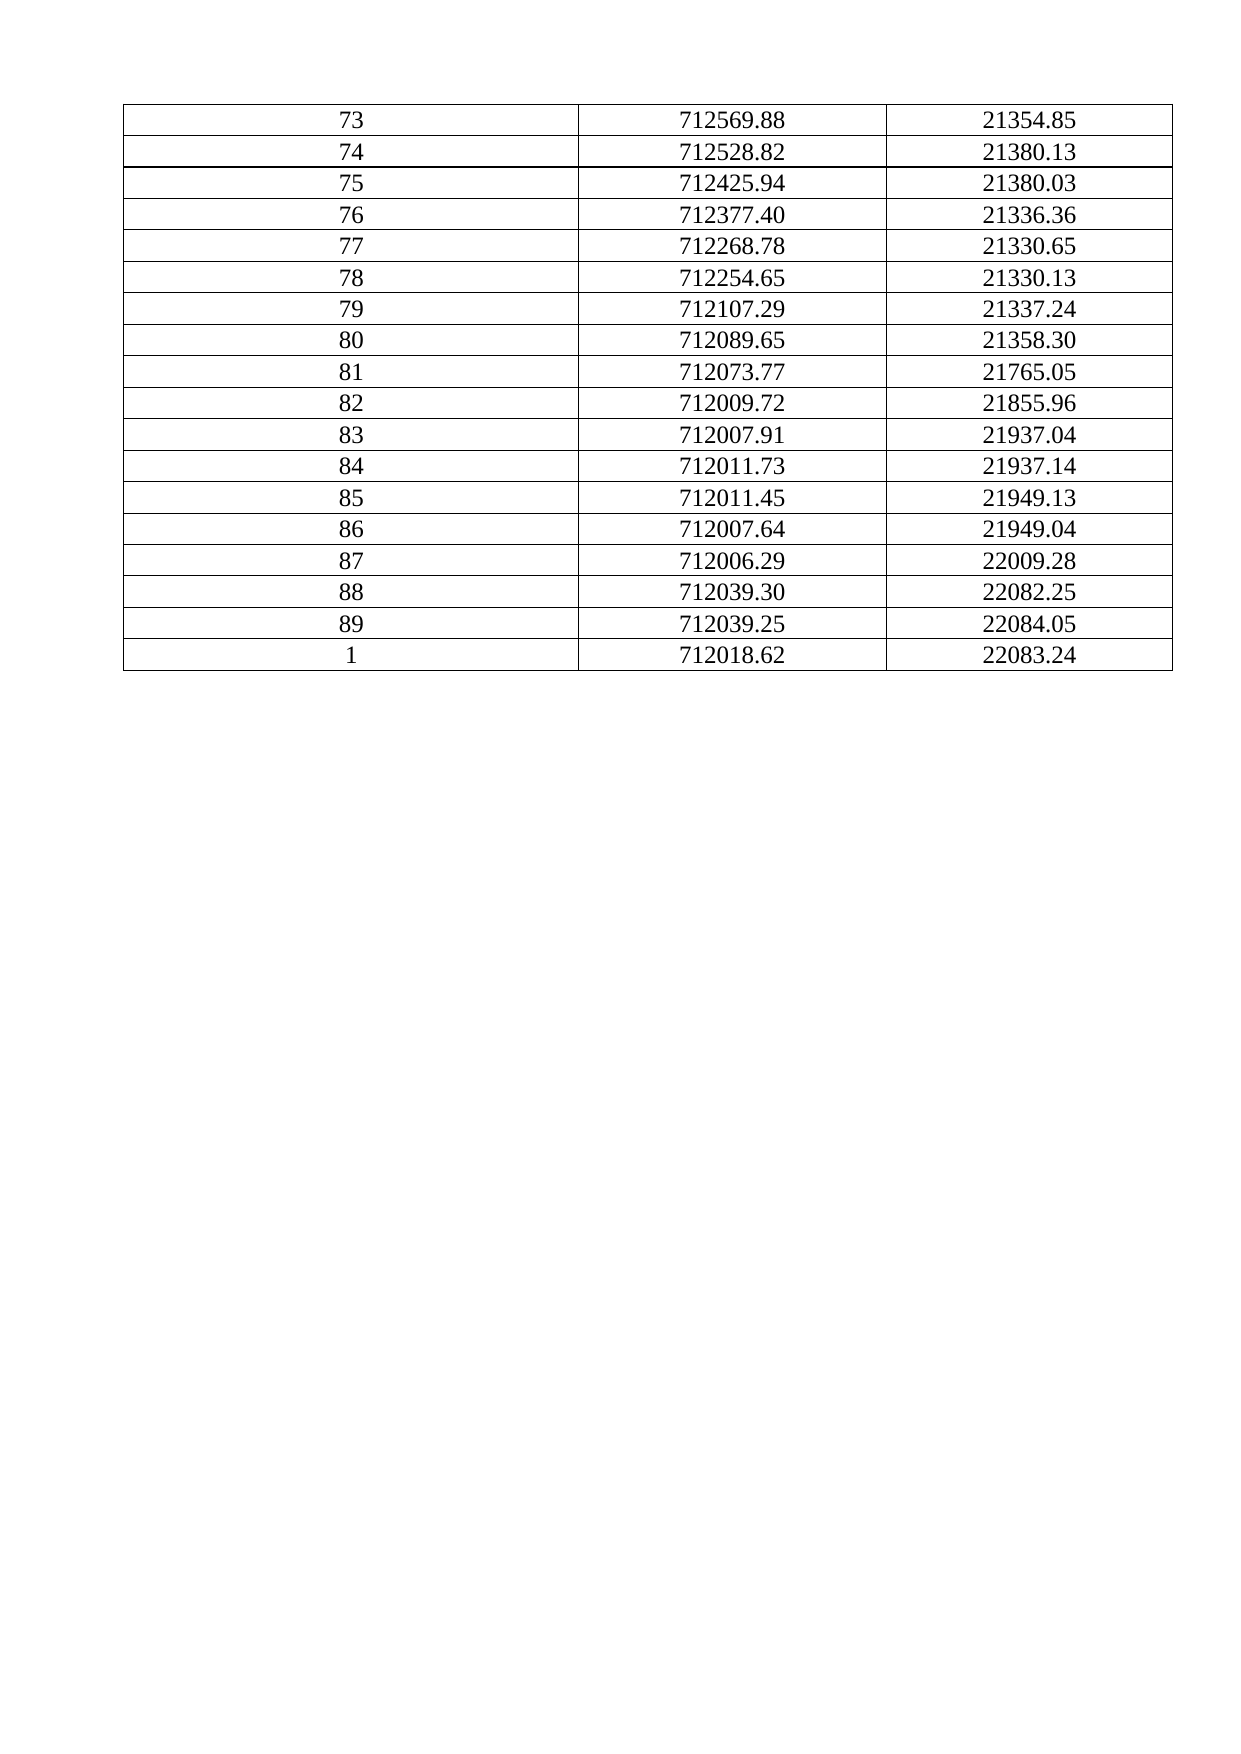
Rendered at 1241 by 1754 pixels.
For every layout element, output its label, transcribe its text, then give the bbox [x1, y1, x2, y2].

table_cell 22009.28 [887, 545, 1172, 575]
table_cell 21330.13 [887, 262, 1172, 292]
table_cell 76 [124, 199, 578, 229]
table_cell 21330.65 [887, 230, 1172, 261]
table_cell 83 [124, 419, 578, 449]
table_cell 21855.96 [887, 388, 1172, 418]
table_cell 21765.05 [887, 356, 1172, 387]
table_cell 87 [124, 545, 578, 575]
table_cell 21949.04 [887, 514, 1172, 544]
table_cell 712011.45 [579, 482, 886, 512]
table_cell 1 [124, 639, 578, 670]
table_cell 21380.13 [887, 136, 1172, 166]
table_cell 74 [124, 136, 578, 166]
table_cell 21337.24 [887, 293, 1172, 324]
table_cell 712006.29 [579, 545, 886, 575]
table_cell 712089.65 [579, 325, 886, 355]
table_cell 712018.62 [579, 639, 886, 670]
table_cell 82 [124, 388, 578, 418]
table_cell 712007.64 [579, 514, 886, 544]
table_cell 22084.05 [887, 608, 1172, 638]
table_cell 21937.14 [887, 451, 1172, 481]
table_cell 712569.88 [579, 105, 886, 135]
table_cell 80 [124, 325, 578, 355]
table_cell 81 [124, 356, 578, 387]
table_cell 84 [124, 451, 578, 481]
table_cell 75 [124, 168, 578, 198]
table_cell 73 [124, 105, 578, 135]
table_cell 712268.78 [579, 230, 886, 261]
table_cell 712007.91 [579, 419, 886, 449]
table_cell 89 [124, 608, 578, 638]
table_cell 712039.30 [579, 576, 886, 607]
table_cell 712009.72 [579, 388, 886, 418]
table_cell 712425.94 [579, 168, 886, 198]
table_cell 78 [124, 262, 578, 292]
table_cell 21358.30 [887, 325, 1172, 355]
table_cell 21354.85 [887, 105, 1172, 135]
table_cell 21949.13 [887, 482, 1172, 512]
table_cell 712011.73 [579, 451, 886, 481]
table_cell 85 [124, 482, 578, 512]
table_cell 77 [124, 230, 578, 261]
table_cell 712107.29 [579, 293, 886, 324]
table_cell 712528.82 [579, 136, 886, 166]
table_cell 22082.25 [887, 576, 1172, 607]
table_cell 86 [124, 514, 578, 544]
table_cell 21937.04 [887, 419, 1172, 449]
table_cell 712254.65 [579, 262, 886, 292]
table_cell 712039.25 [579, 608, 886, 638]
table_cell 22083.24 [887, 639, 1172, 670]
table_cell 88 [124, 576, 578, 607]
table_cell 79 [124, 293, 578, 324]
table_cell 712073.77 [579, 356, 886, 387]
table_cell 712377.40 [579, 199, 886, 229]
table_cell 21336.36 [887, 199, 1172, 229]
table_cell 21380.03 [887, 168, 1172, 198]
